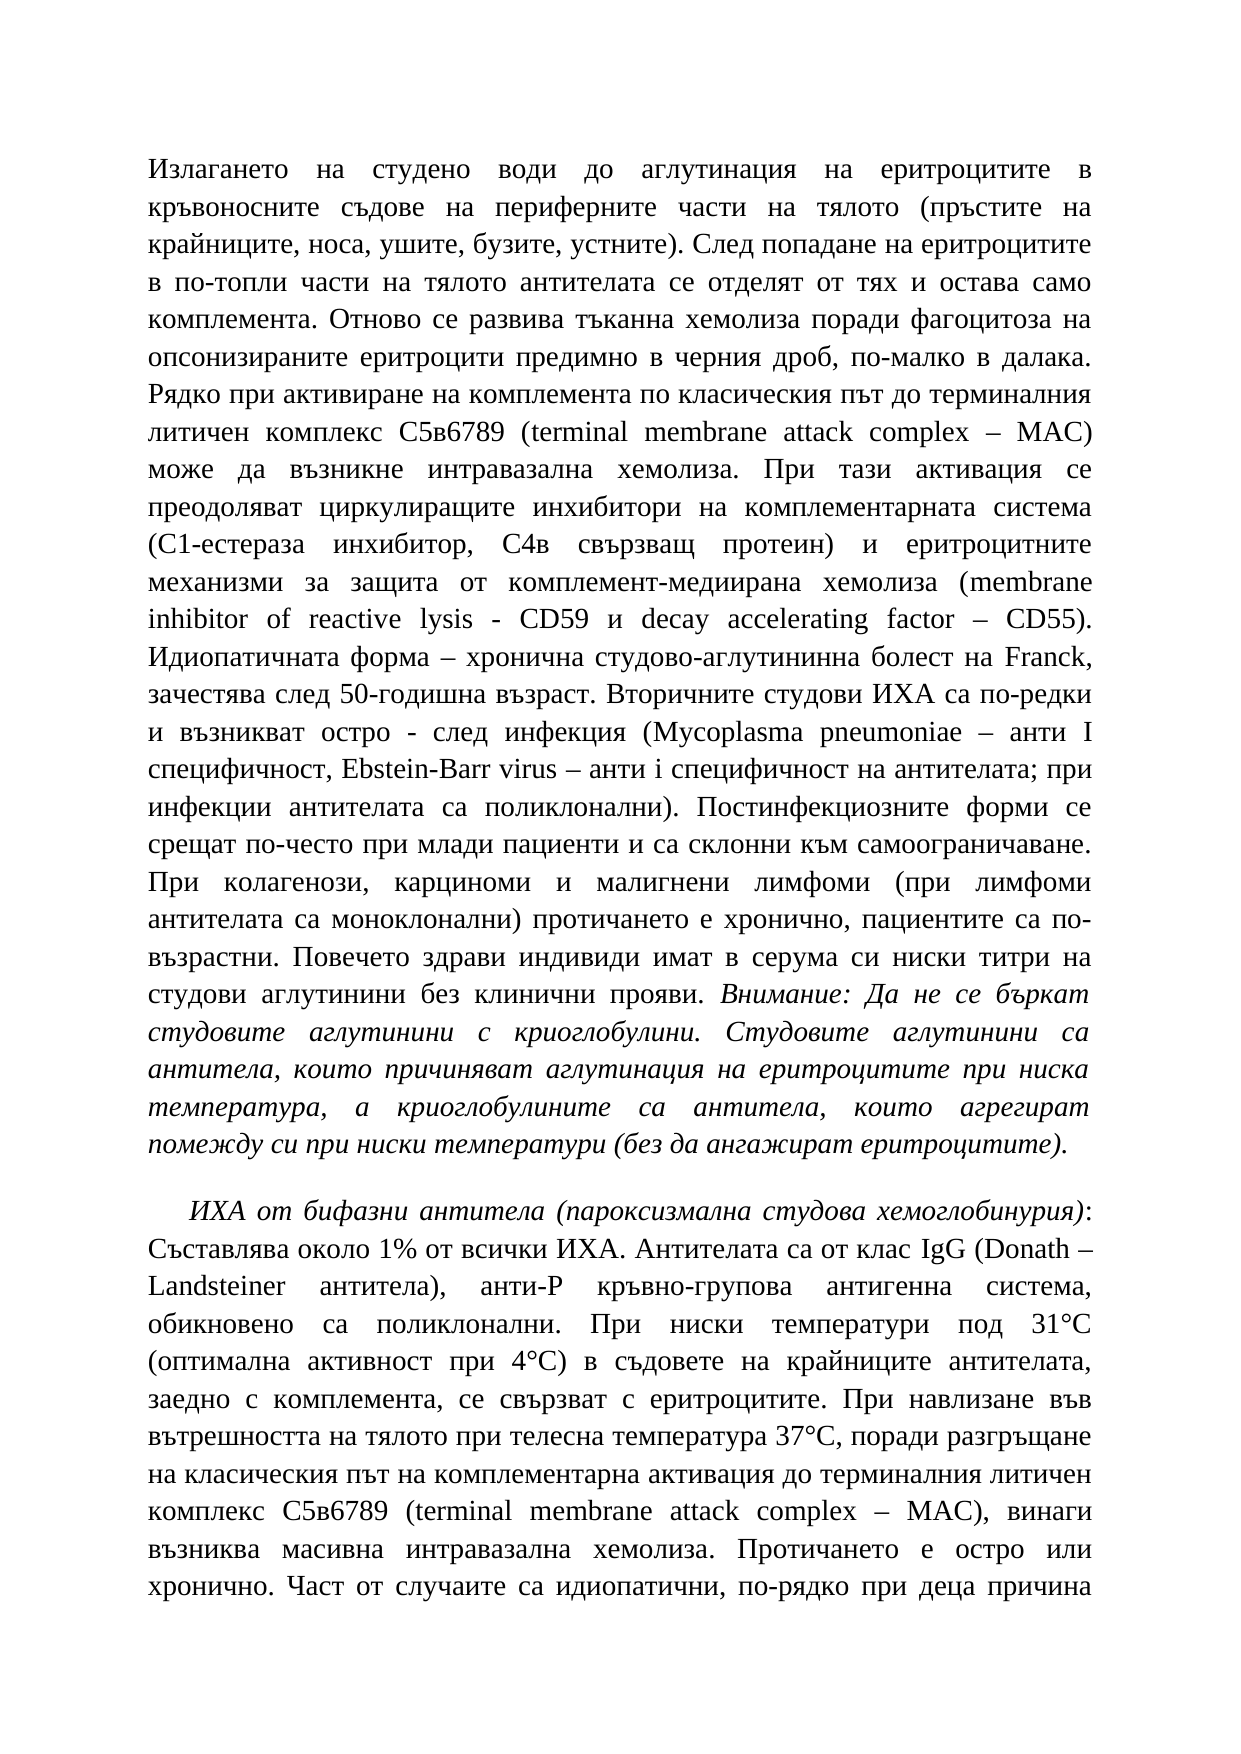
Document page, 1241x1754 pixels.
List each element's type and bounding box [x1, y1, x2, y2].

text [148, 1189, 1093, 1602]
text [148, 148, 1093, 1160]
